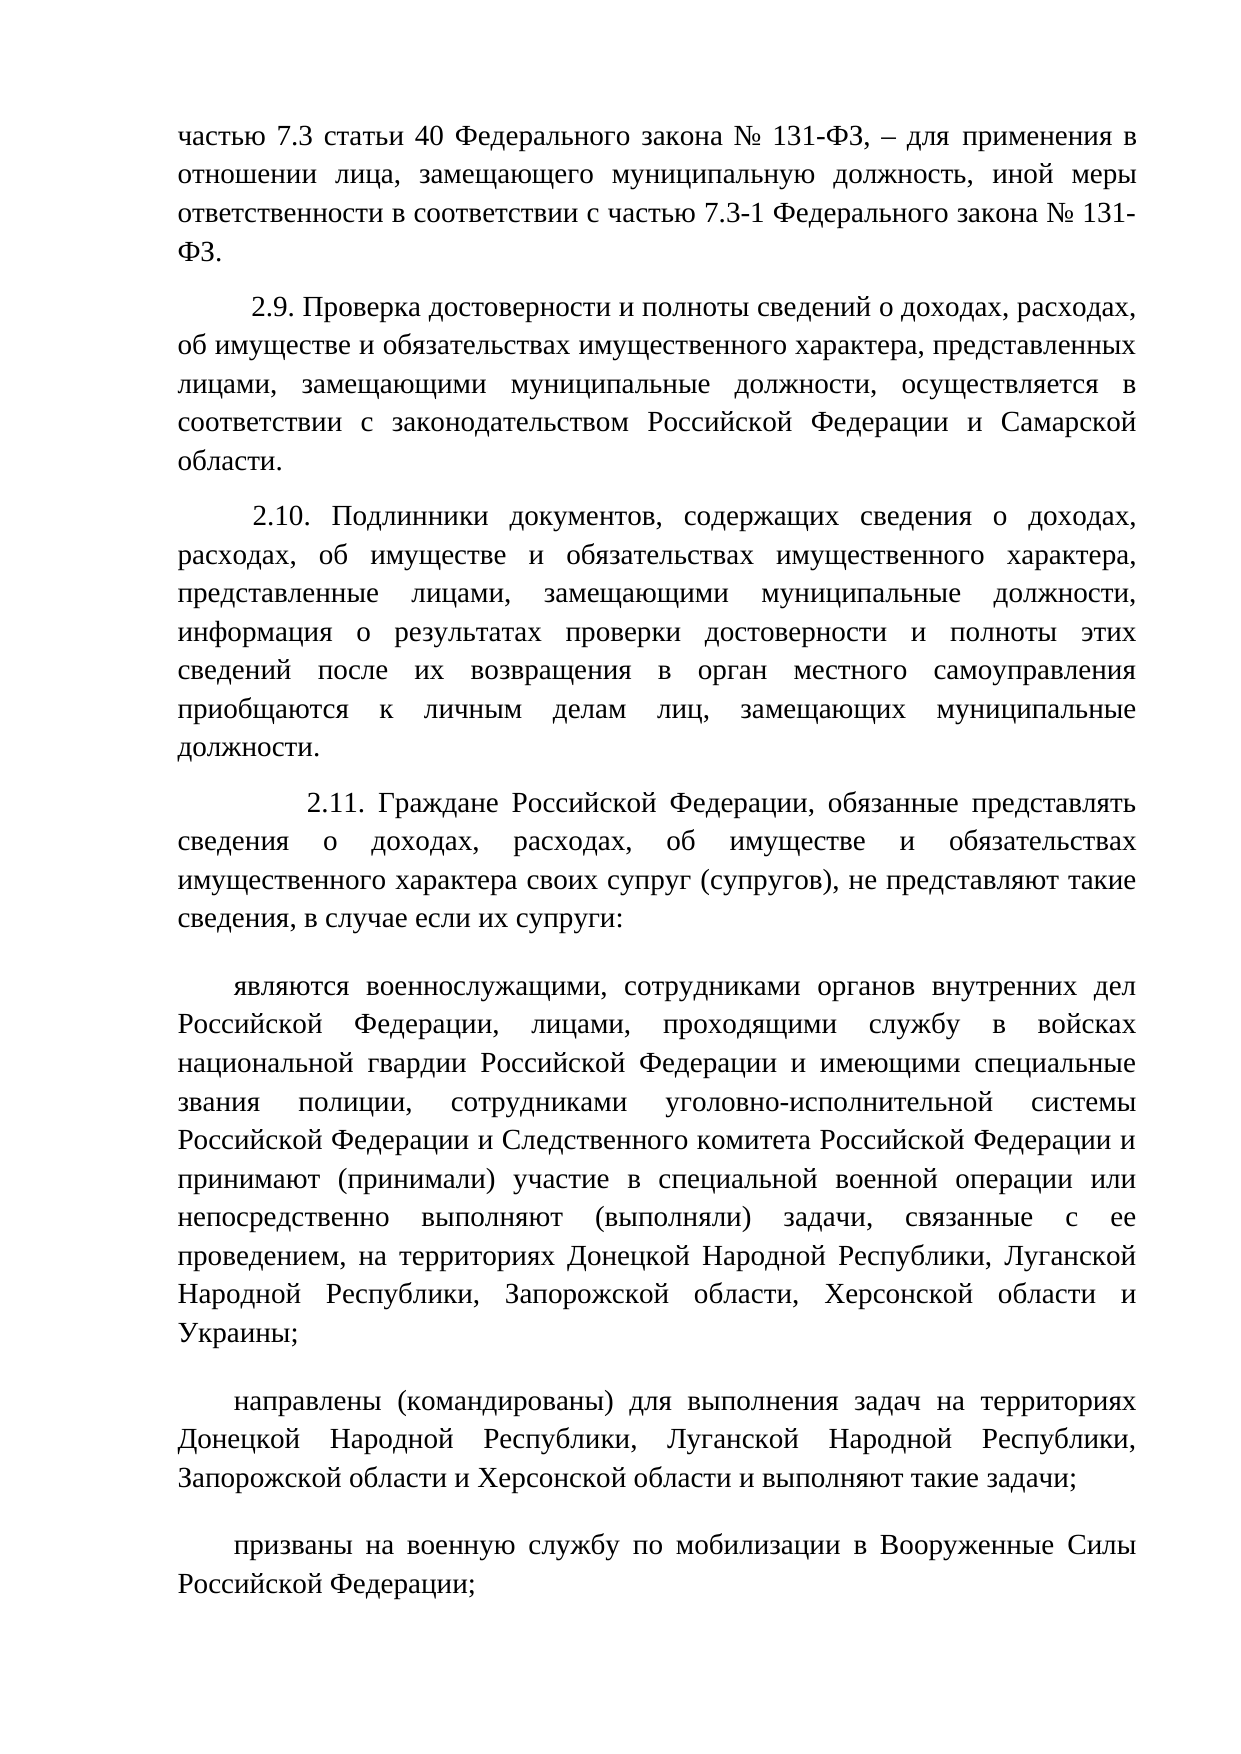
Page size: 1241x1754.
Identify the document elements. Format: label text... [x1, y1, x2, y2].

text являются военнослужащими, сотрудниками органов внутренних дел Российской Федерации, лицами, проходящими службу в войсках национальной гвардии Российской Федерации и имеющими специальные звания полиции, сотрудниками уголовно-исполнительной системы Российской Федерации и Следственного комитета Российской Федерации и принимают (принимали) участие в специальной военной операции или непосредственно выполняют (выполняли) задачи, связанные с ее проведением, на территориях Донецкой Народной Республики, Луганской Народной Республики, Запорожской области, Херсонской области и Украины; [177, 968, 1137, 1348]
text направлены (командированы) для выполнения задач на территориях Донецкой Народной Республики, Луганской Народной Республики, Запорожской области и Херсонской области и выполняют такие задачи; [177, 1383, 1137, 1493]
text 2.9. Проверка достоверности и полноты сведений о доходах, расходах, об имуществе и обязательствах имущественного характера, представленных лицами, замещающими муниципальные должности, осуществляется в соответствии с законодательством Российской Федерации и Самарской области. [177, 289, 1137, 477]
text 2.11. Граждане Российской Федерации, обязанные представлять сведения о доходах, расходах, об имуществе и обязательствах имущественного характера своих супруг (супругов), не представляют такие сведения, в случае если их супруги: [177, 785, 1137, 934]
text 2.10. Подлинники документов, содержащих сведения о доходах, расходах, об имуществе и обязательствах имущественного характера, представленные лицами, замещающими муниципальные должности, информация о результатах проверки достоверности и полноты этих сведений после их возвращения в орган местного самоуправления приобщаются к личным делам лиц, замещающих муниципальные должности. [177, 498, 1137, 763]
text призваны на военную службу по мобилизации в Вооруженные Силы Российской Федерации; [177, 1527, 1137, 1599]
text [177, 118, 1137, 195]
